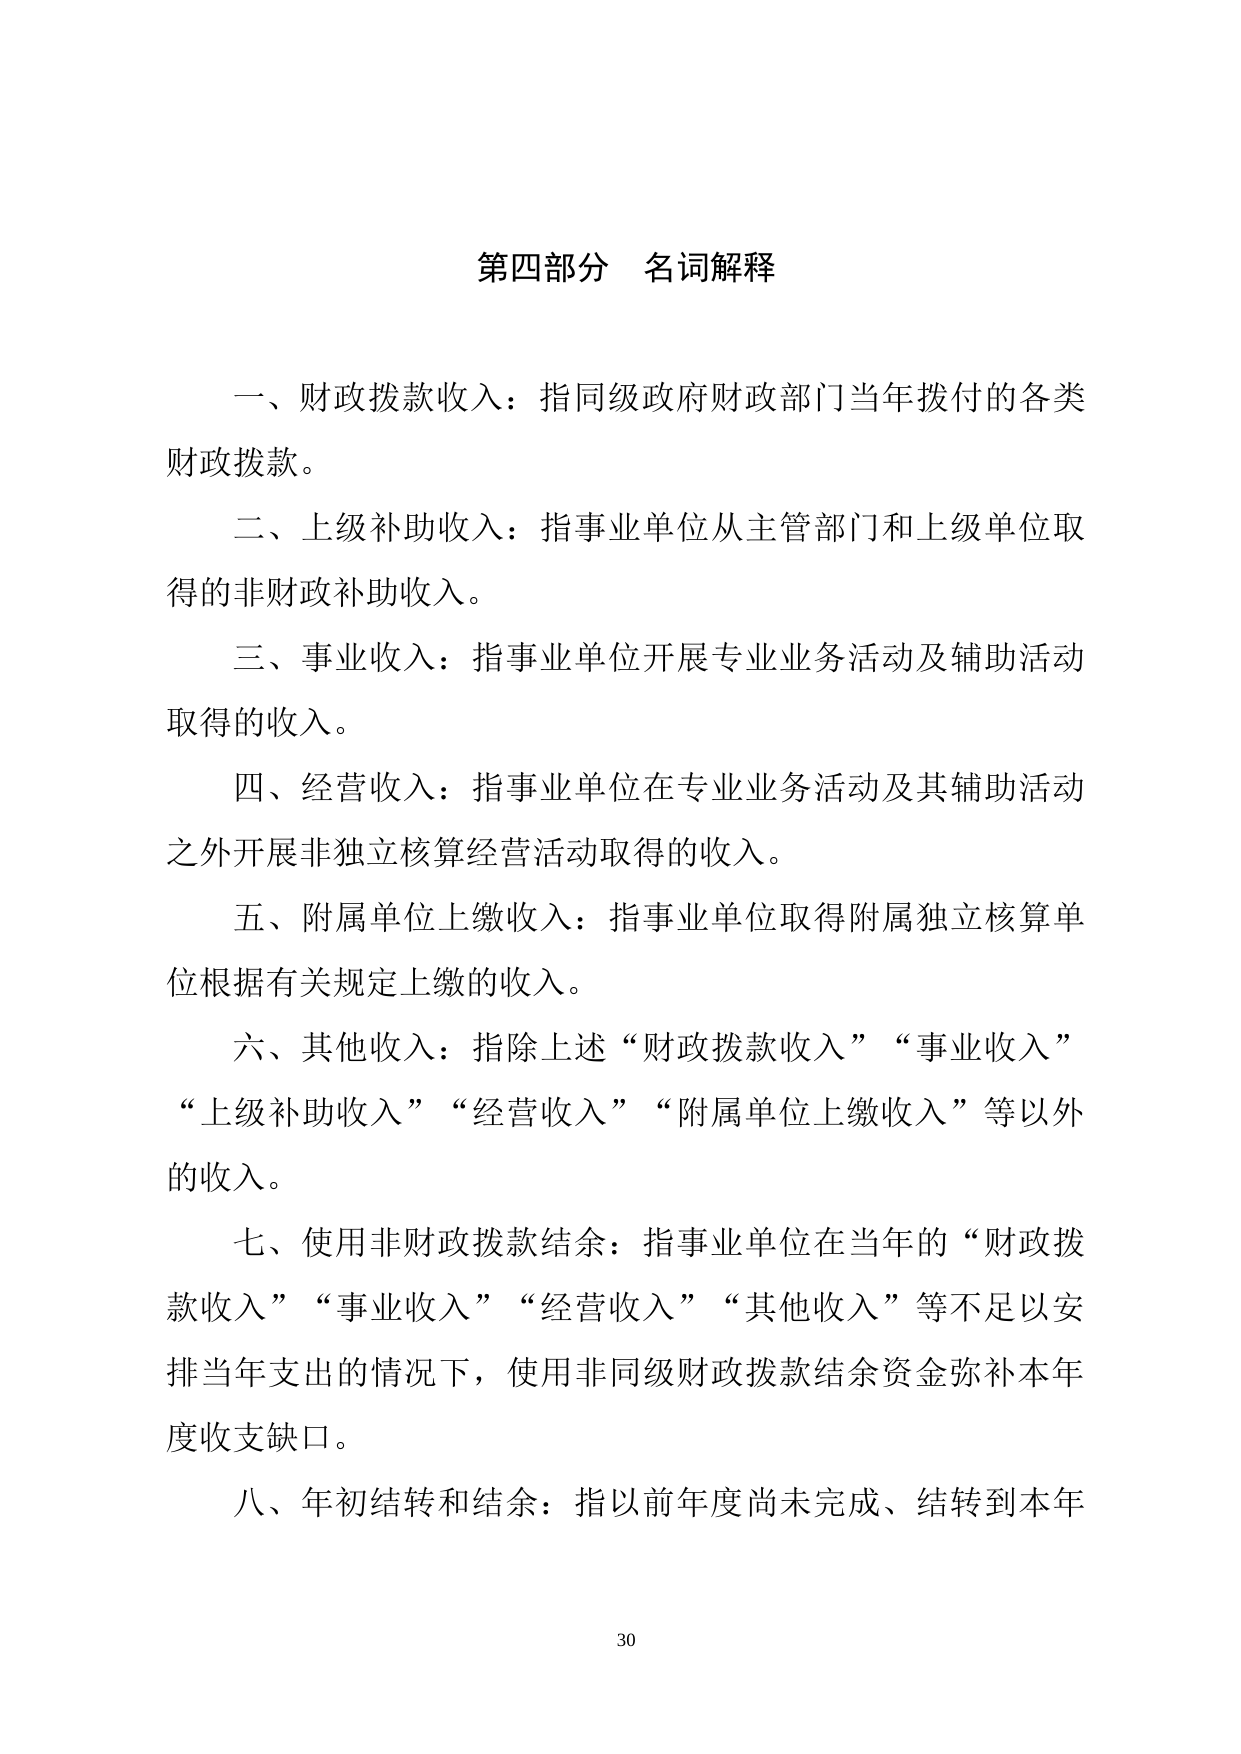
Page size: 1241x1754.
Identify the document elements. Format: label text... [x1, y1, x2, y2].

text 三、事业收入：指事业单位开展专业业务活动及辅助活动取得的收入。 [165, 623, 1087, 753]
text 七、使用非财政拨款结余：指事业单位在当年的“财政拨款收入”“事业收入”“经营收入”“其他收入”等不足以安排当年支出的情况下，使用非同级财政拨款结余资金弥补本年度收支缺口。 [165, 1208, 1087, 1468]
text 四、经营收入：指事业单位在专业业务活动及其辅助活动之外开展非独立核算经营活动取得的收入。 [165, 753, 1087, 883]
list 财政拨款收入：指同级政府财政部门当年拨付的各类财政拨款。 [165, 363, 1087, 493]
text 五、附属单位上缴收入：指事业单位取得附属独立核算单位根据有关规定上缴的收入。 [165, 883, 1087, 1013]
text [165, 1468, 1087, 1533]
text 第四部分 名词解释 [165, 233, 1087, 298]
text 二、上级补助收入：指事业单位从主管部门和上级单位取得的非财政补助收入。 [165, 493, 1087, 623]
text 六、其他收入：指除上述“财政拨款收入”“事业收入”“上级补助收入”“经营收入”“附属单位上缴收入”等以外的收入。 [165, 1013, 1087, 1208]
